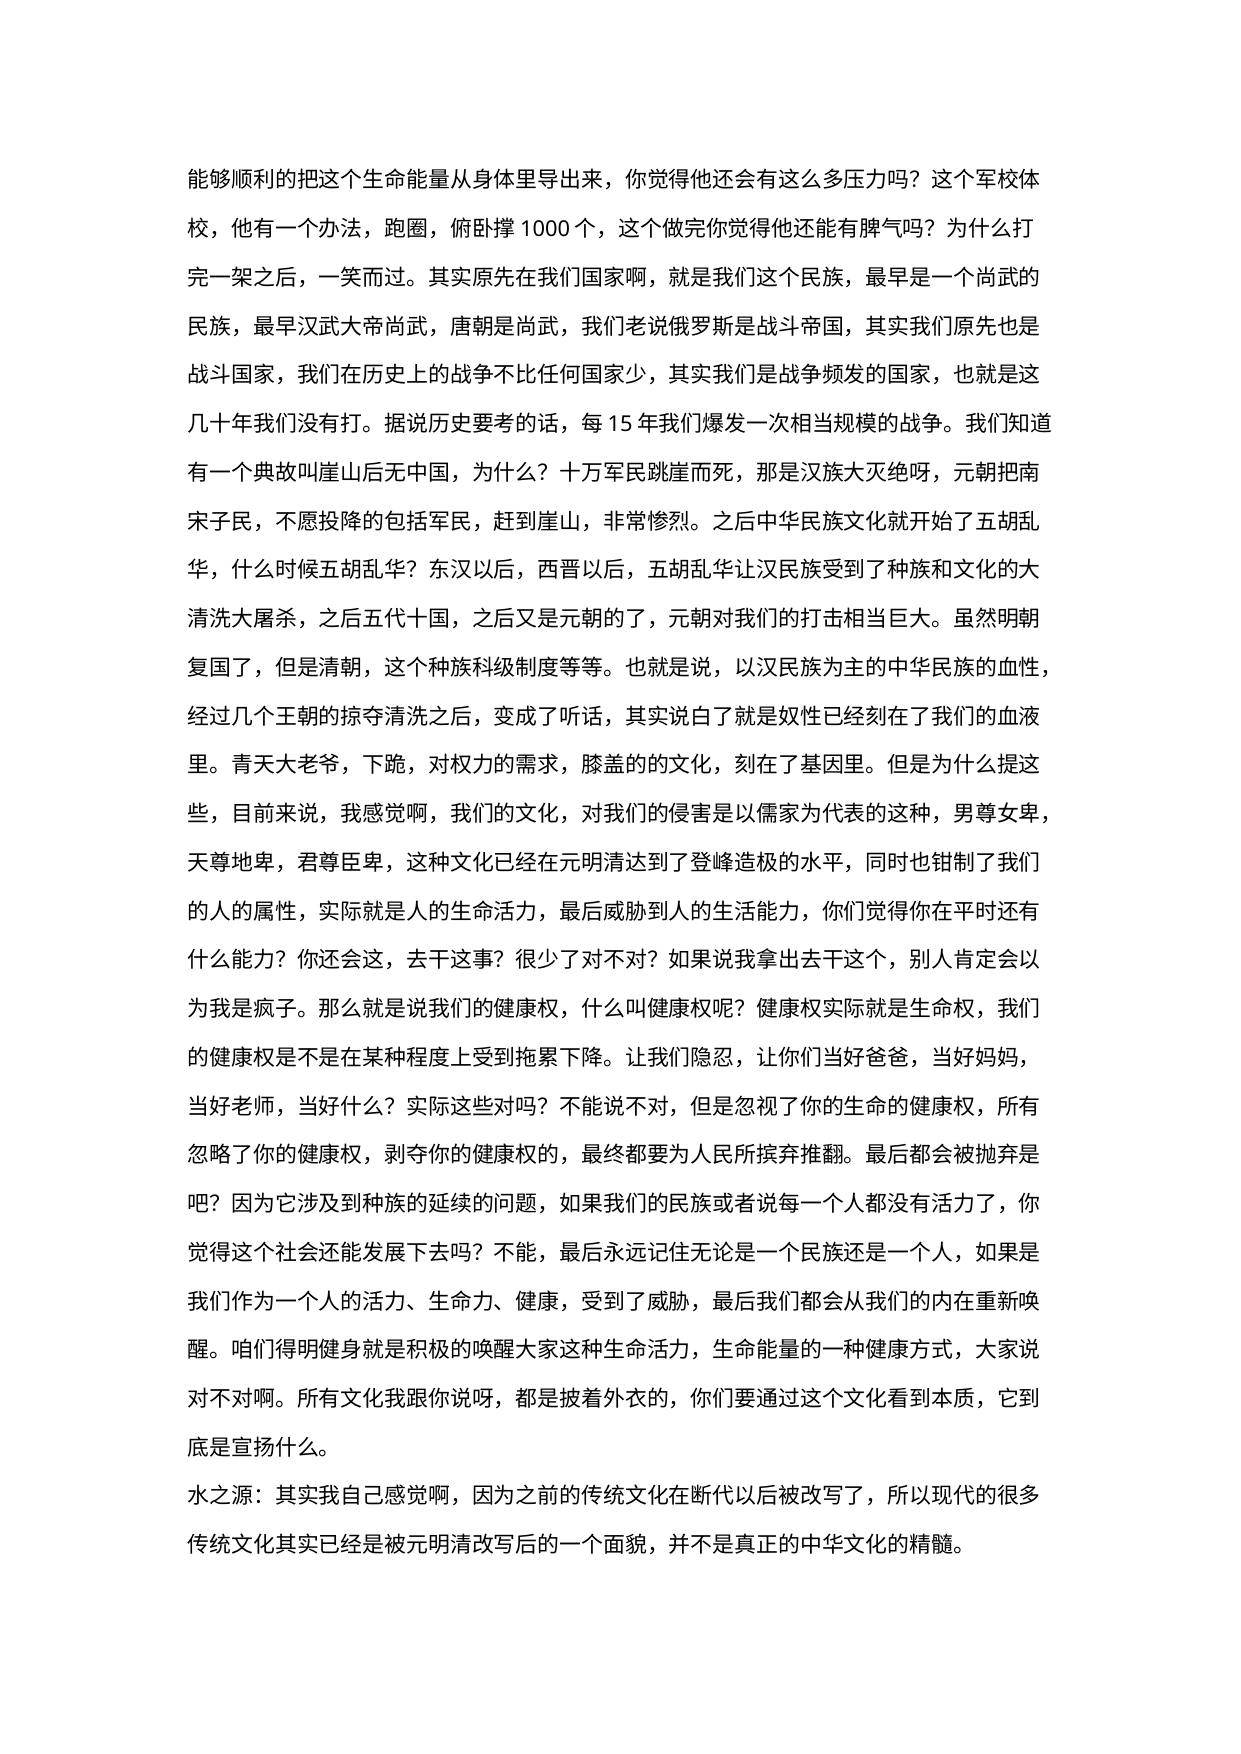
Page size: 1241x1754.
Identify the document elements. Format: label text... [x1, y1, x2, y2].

text 水之源：其实我自己感觉啊，因为之前的传统文化在断代以后被改写了，所以现代的很多传统文化其实已经是被元明清改写后的一个面貌，并不是真正的中华文化的精髓。 [187, 1478, 1053, 1559]
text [187, 162, 1053, 1462]
